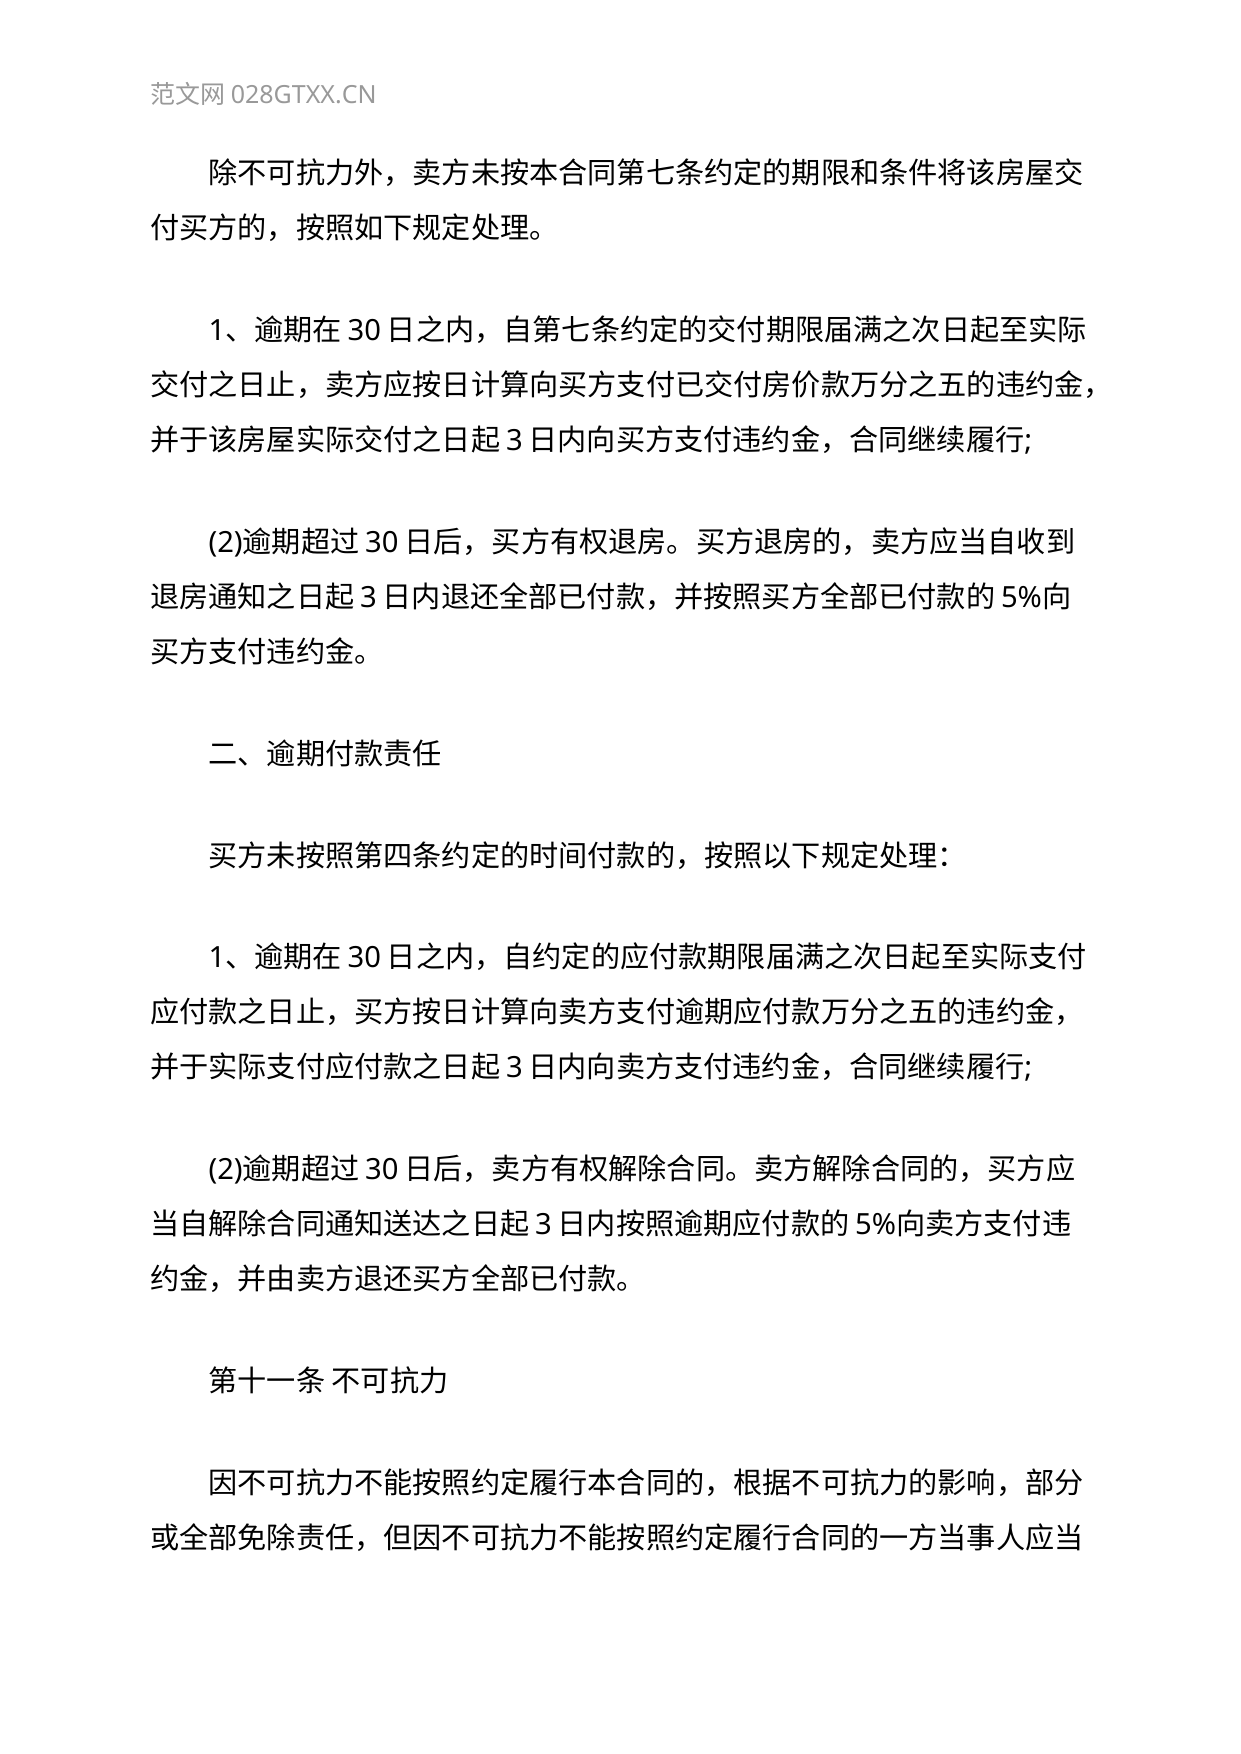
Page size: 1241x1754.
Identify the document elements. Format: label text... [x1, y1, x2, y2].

text (2)逾期超过30日后，卖方有权解除合同。卖方解除合同的，买方应当自解除合同通知送达之日起3日内按照逾期应付款的5%向卖方支付违约金，并由卖方退还买方全部已付款。 [150, 1146, 1090, 1298]
text 买方未按照第四条约定的时间付款的，按照以下规定处理： [150, 832, 1090, 874]
text 1、逾期在30日之内，自约定的应付款期限届满之次日起至实际支付应付款之日止，买方按日计算向卖方支付逾期应付款万分之五的违约金，并于实际支付应付款之日起3日内向卖方支付违约金，合同继续履行; [150, 934, 1090, 1086]
text 二、逾期付款责任 [150, 730, 1090, 773]
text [150, 1459, 1090, 1556]
text (2)逾期超过30日后，买方有权退房。买方退房的，卖方应当自收到退房通知之日起3日内退还全部已付款，并按照买方全部已付款的5%向买方支付违约金。 [150, 518, 1090, 671]
text 除不可抗力外，卖方未按本合同第七条约定的期限和条件将该房屋交付买方的，按照如下规定处理。 [150, 150, 1090, 247]
text 1、逾期在30日之内，自第七条约定的交付期限届满之次日起至实际交付之日止，卖方应按日计算向买方支付已交付房价款万分之五的违约金，并于该房屋实际交付之日起3日内向买方支付违约金，合同继续履行; [150, 307, 1090, 459]
text 第十一条 不可抗力 [150, 1357, 1090, 1400]
